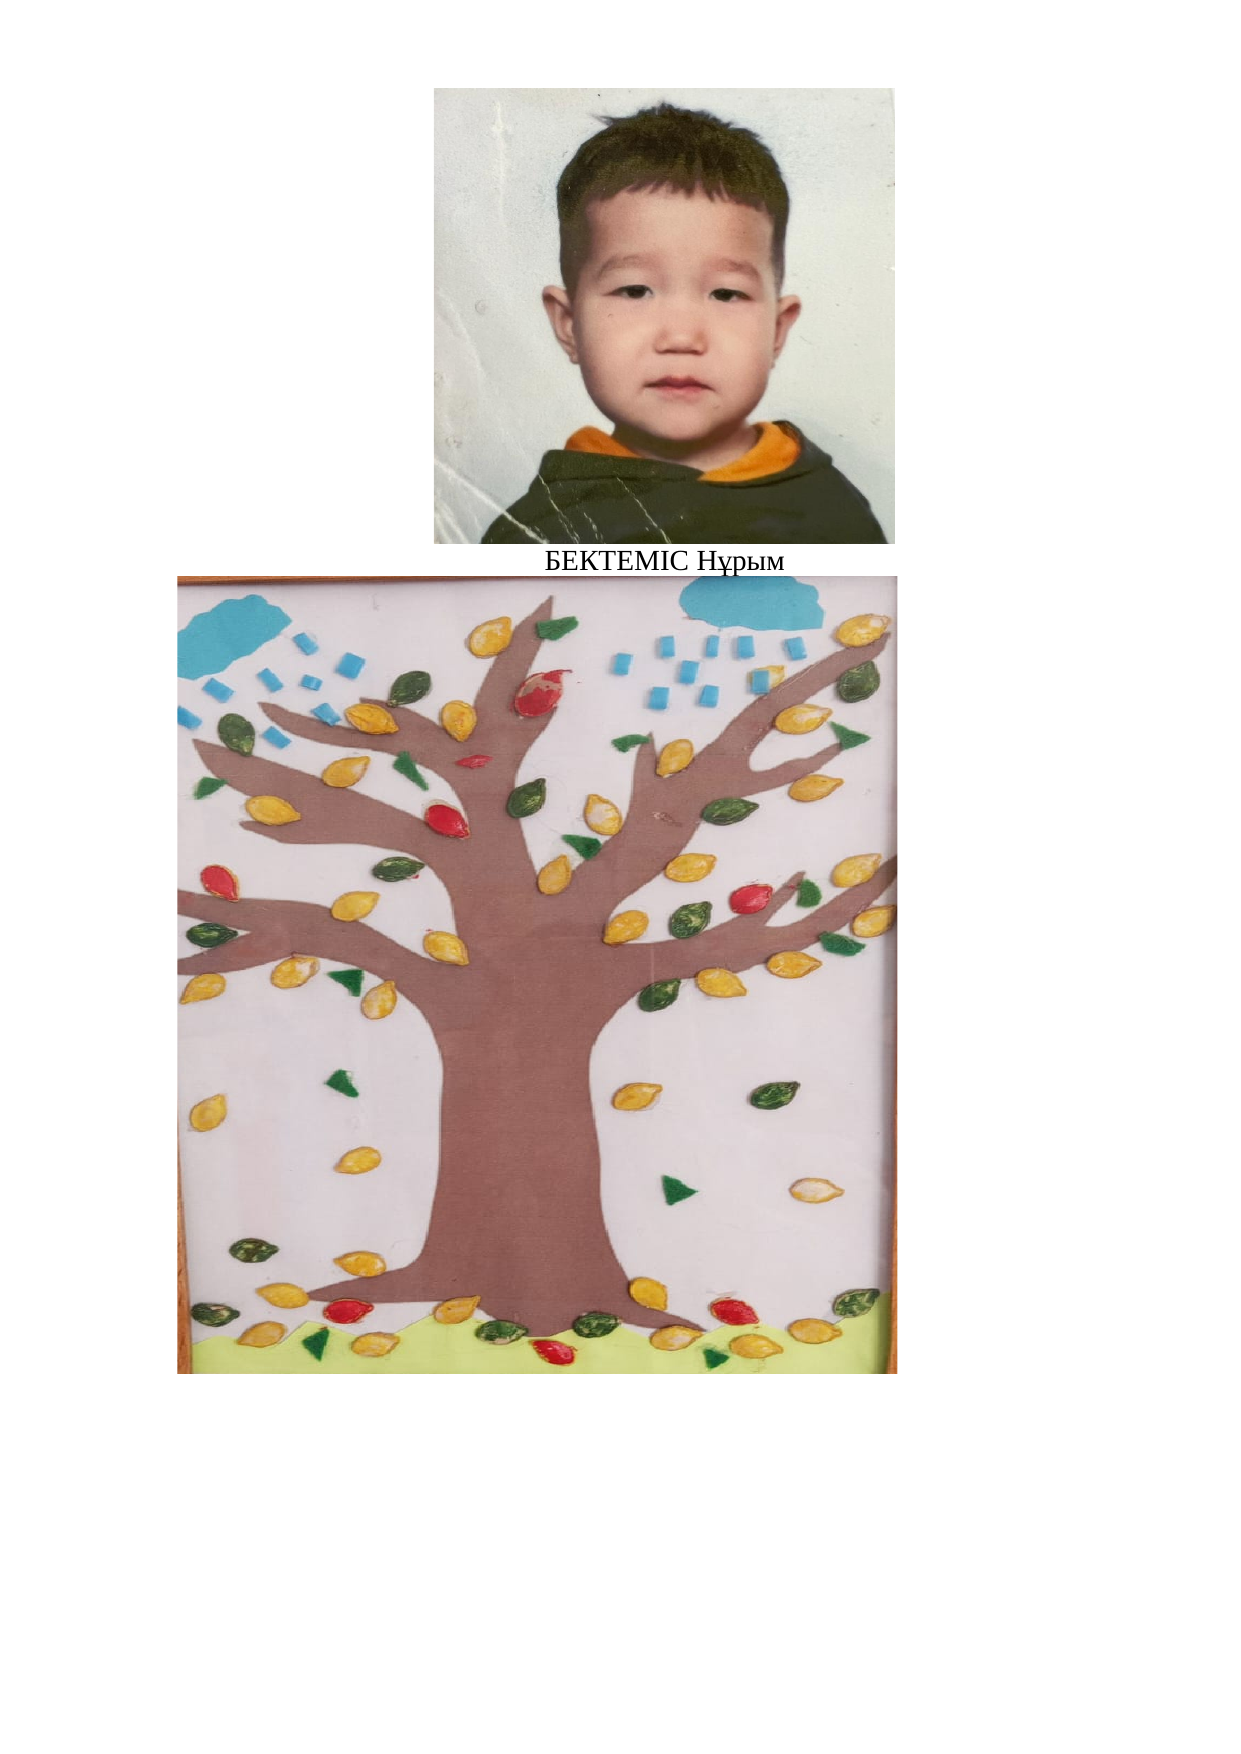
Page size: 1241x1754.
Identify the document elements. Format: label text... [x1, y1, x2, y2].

text БЕКТЕМІС Нұрым [177, 543, 1152, 577]
picture [433, 88, 895, 544]
picture [177, 576, 898, 1374]
